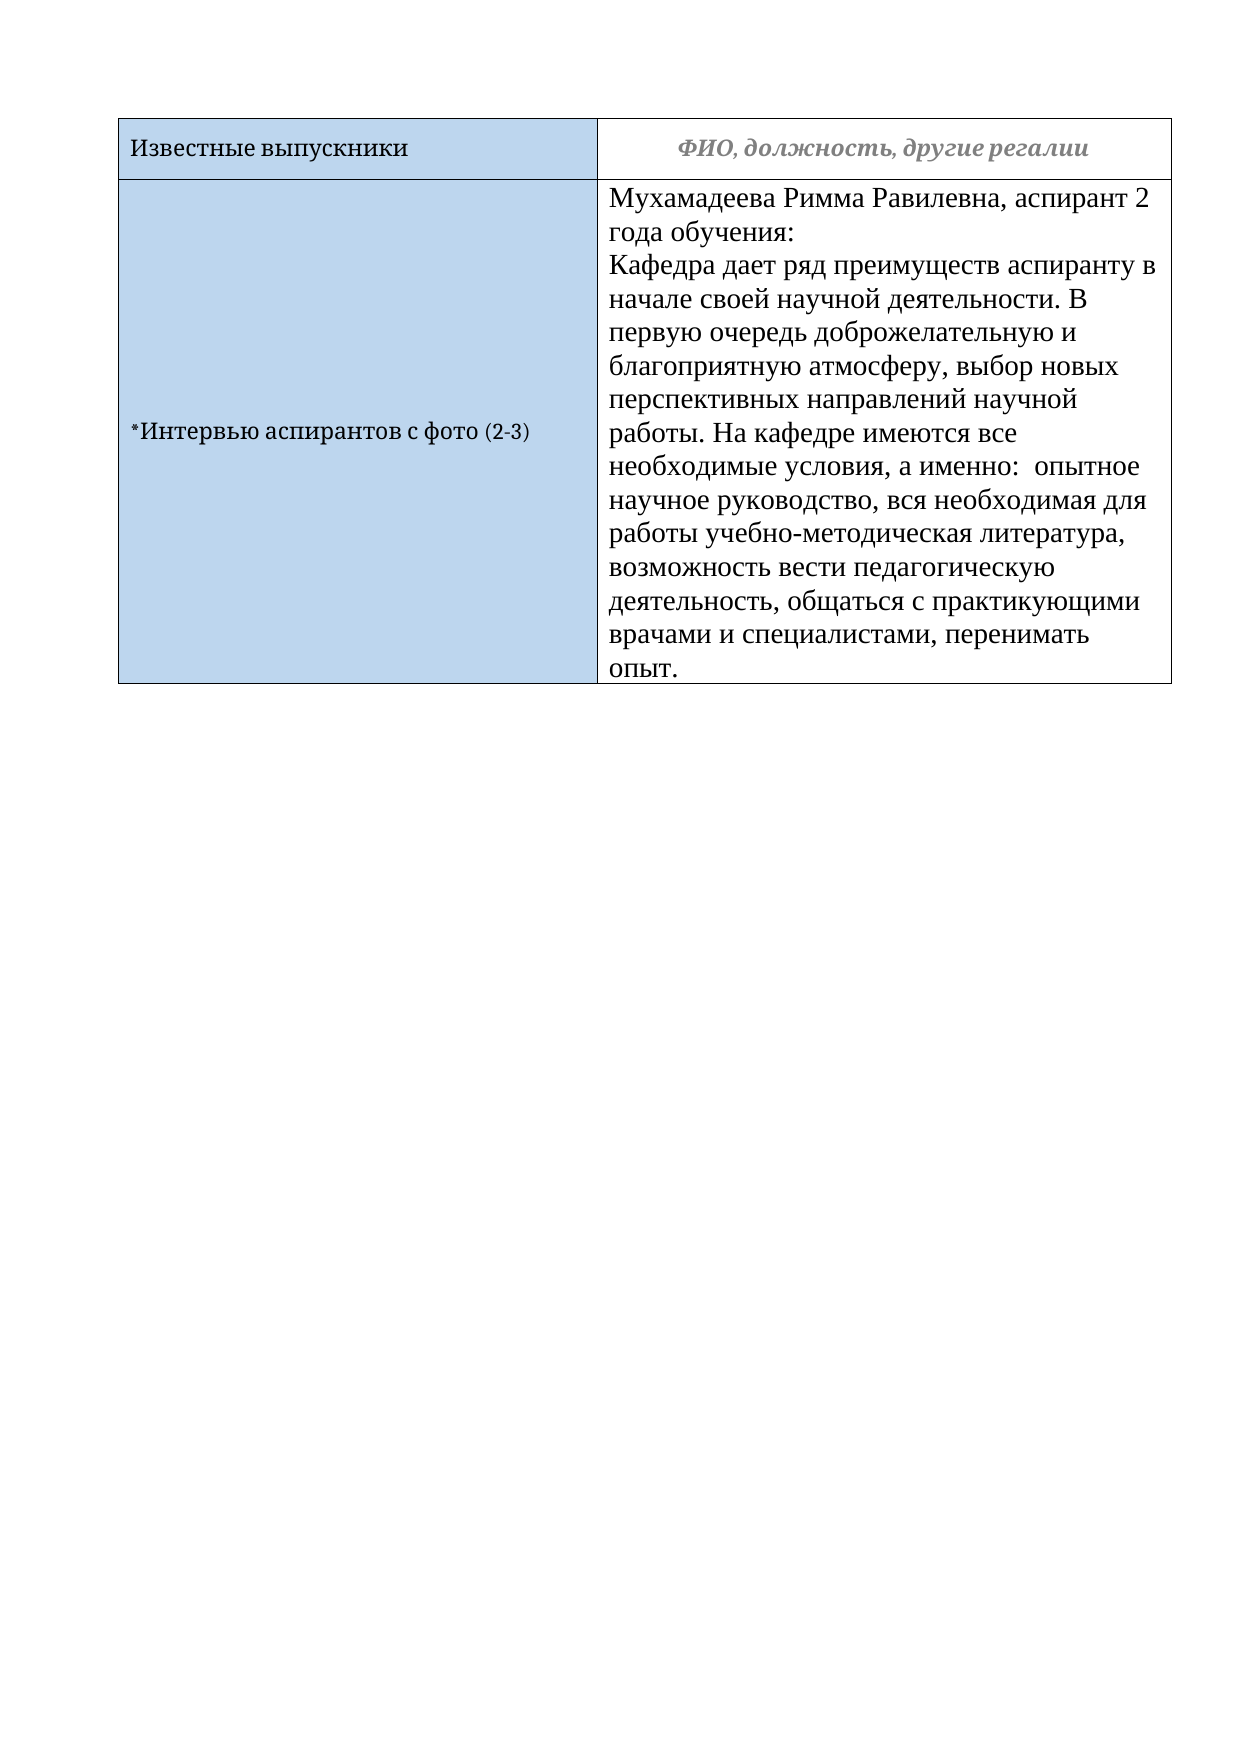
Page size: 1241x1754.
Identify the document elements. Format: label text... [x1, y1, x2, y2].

table_cell ФИО, должность, другие регалии [598, 119, 1171, 179]
table_cell Известные выпускники [119, 119, 597, 179]
table_cell *Интервью аспирантов с фото (2-3) [119, 180, 597, 683]
table_cell Мухамадеева Римма Равилевна, аспирант 2 года обучения: Кафедра дает ряд преимуществ аспиранту в начале своей научной деятельности. В первую очередь доброжелательную и благоприятную атмосферу, выбор новых перспективных направлений научной работы. На кафедре имеются все необходимые условия, а именно: опытное научное руководство, вся необходимая для работы учебно-методическая литература, возможность вести педагогическую деятельность, общаться с практикующими врачами и специалистами, перенимать опыт. [598, 180, 1171, 683]
